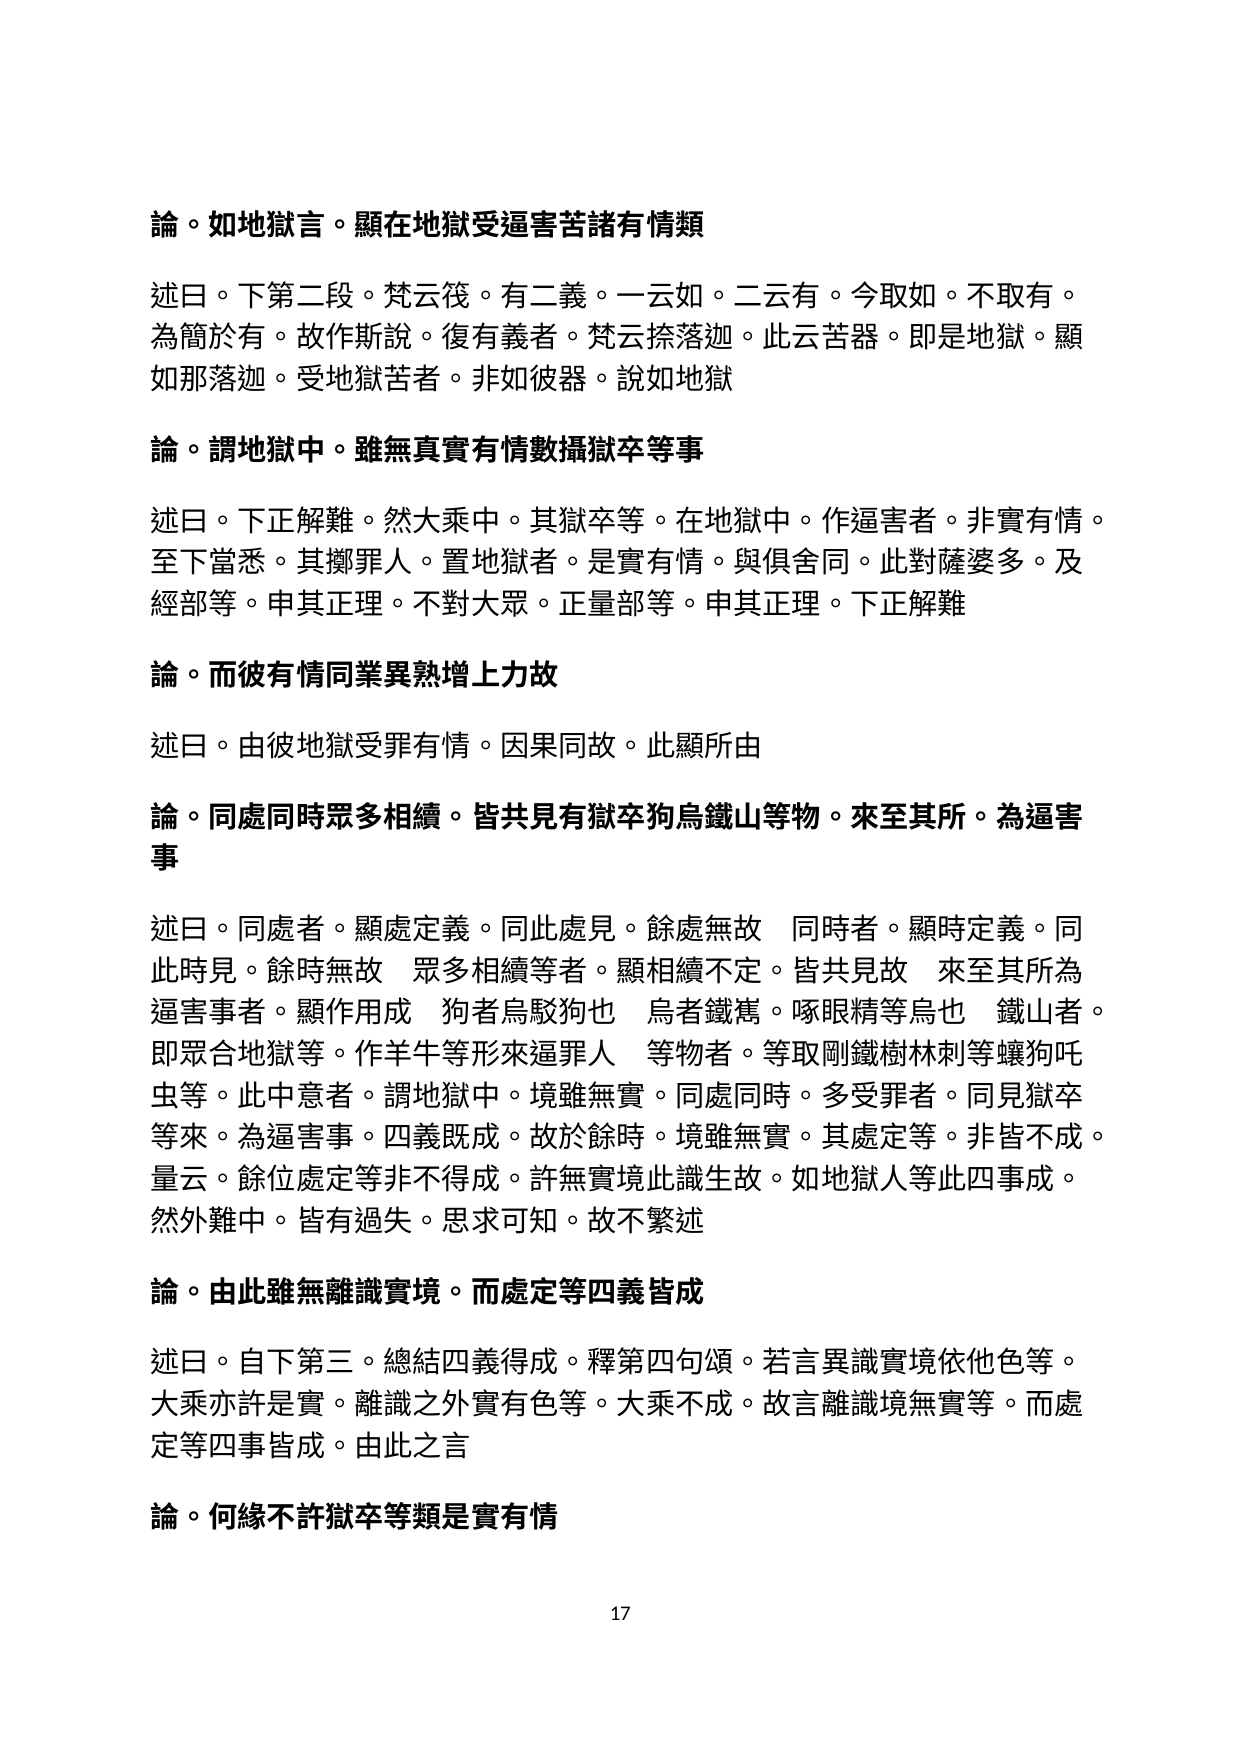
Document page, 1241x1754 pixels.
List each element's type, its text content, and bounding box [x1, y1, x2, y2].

text 論。同處同時眾多相續。皆共見有獄卒狗烏鐵山等物。來至其所。為逼害事 [150, 794, 1090, 877]
text 論。而彼有情同業異熟增上力故 [150, 652, 1090, 694]
text 論。如地獄言。顯在地獄受逼害苦諸有情類 [150, 202, 1090, 244]
text 論。由此雖無離識實境。而處定等四義皆成 [150, 1269, 1090, 1310]
text 述曰。同處者。顯處定義。同此處見。餘處無故 同時者。顯時定義。同此時見。餘時無故 眾多相續等者。顯相續不定。皆共見故 來至其所為逼害事者。顯作用成 狗者烏駁狗也 烏者鐵嶲。啄眼精等烏也 鐵山者。即眾合地獄等。作羊牛等形來逼罪人 等物者。等取剛鐵樹林刺等蠰狗吒虫等。此中意者。謂地獄中。境雖無實。同處同時。多受罪者。同見獄卒等來。為逼害事。四義既成。故於餘時。境雖無實。其處定等。非皆不成。量云。餘位處定等非不得成。許無實境此識生故。如地獄人等此四事成。然外難中。皆有過失。思求可知。故不繁述 [150, 906, 1090, 1239]
text 述曰。自下第三。總結四義得成。釋第四句頌。若言異識實境依他色等。大乘亦許是實。離識之外實有色等。大乘不成。故言離識境無實等。而處定等四事皆成。由此之言 [150, 1339, 1090, 1464]
text 論。謂地獄中。雖無真實有情數攝獄卒等事 [150, 427, 1090, 469]
text 述曰。下第二段。梵云筏。有二義。一云如。二云有。今取如。不取有。為簡於有。故作斯說。復有義者。梵云捺落迦。此云苦器。即是地獄。顯如那落迦。受地獄苦者。非如彼器。說如地獄 [150, 273, 1090, 398]
text 述曰。由彼地獄受罪有情。因果同故。此顯所由 [150, 723, 1090, 764]
text 論。何緣不許獄卒等類是實有情 [150, 1494, 1090, 1535]
text 述曰。下正解難。然大乘中。其獄卒等。在地獄中。作逼害者。非實有情。至下當悉。其擲罪人。置地獄者。是實有情。與俱舍同。此對薩婆多。及經部等。申其正理。不對大眾。正量部等。申其正理。下正解難 [150, 498, 1090, 623]
